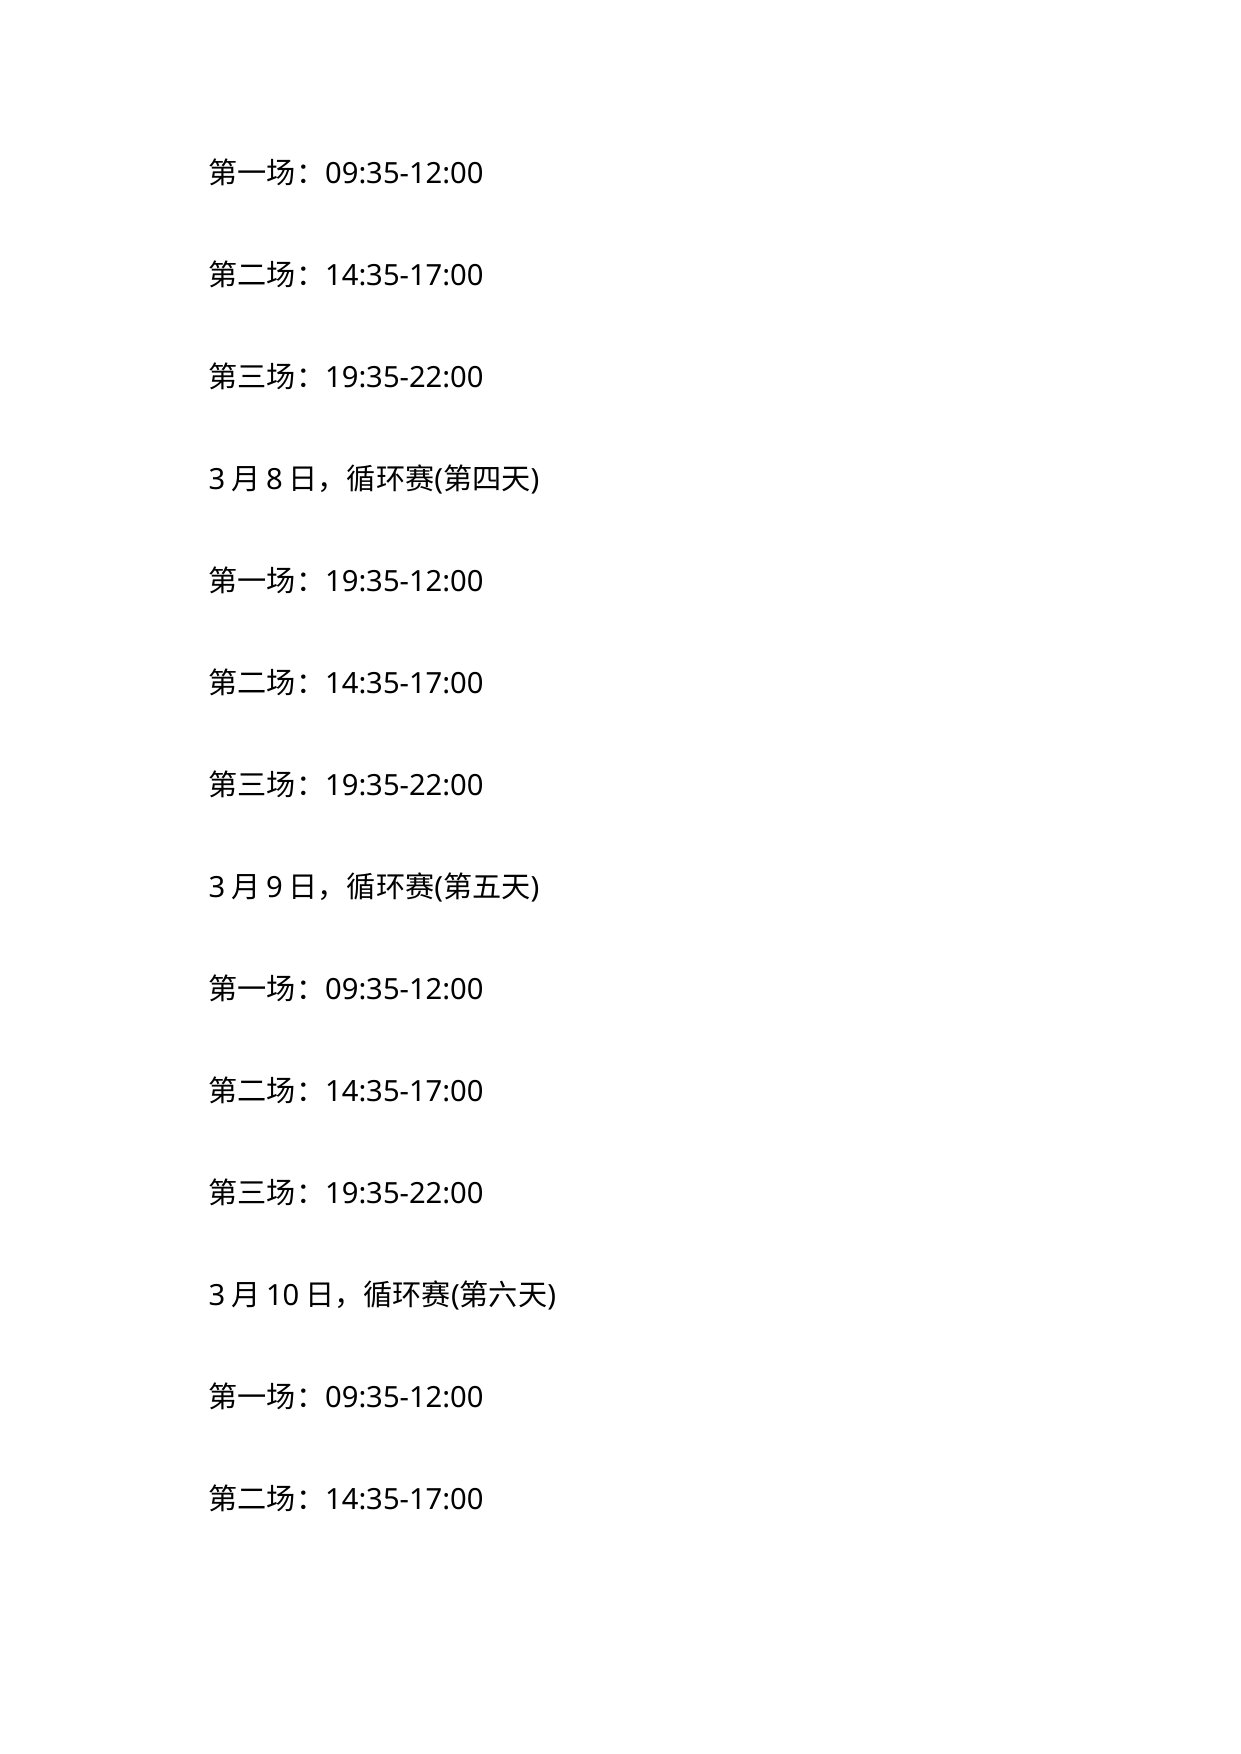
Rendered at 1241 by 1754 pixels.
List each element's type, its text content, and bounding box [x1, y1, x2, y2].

text 第一场：09:35-12:00 [150, 150, 1090, 192]
text 第一场：09:35-12:00 [150, 1374, 1090, 1416]
text 第三场：19:35-22:00 [150, 354, 1090, 396]
text 第二场：14:35-17:00 [150, 660, 1090, 702]
text 第二场：14:35-17:00 [150, 252, 1090, 294]
text 3月10日，循环赛(第六天) [150, 1272, 1090, 1314]
text 第一场：19:35-12:00 [150, 558, 1090, 600]
text 第二场：14:35-17:00 [150, 1068, 1090, 1110]
text 3月8日，循环赛(第四天) [150, 456, 1090, 498]
text 第三场：19:35-22:00 [150, 1170, 1090, 1212]
text 第一场：09:35-12:00 [150, 966, 1090, 1008]
text 第二场：14:35-17:00 [150, 1476, 1090, 1518]
text 第三场：19:35-22:00 [150, 762, 1090, 804]
text 3月9日，循环赛(第五天) [150, 864, 1090, 906]
